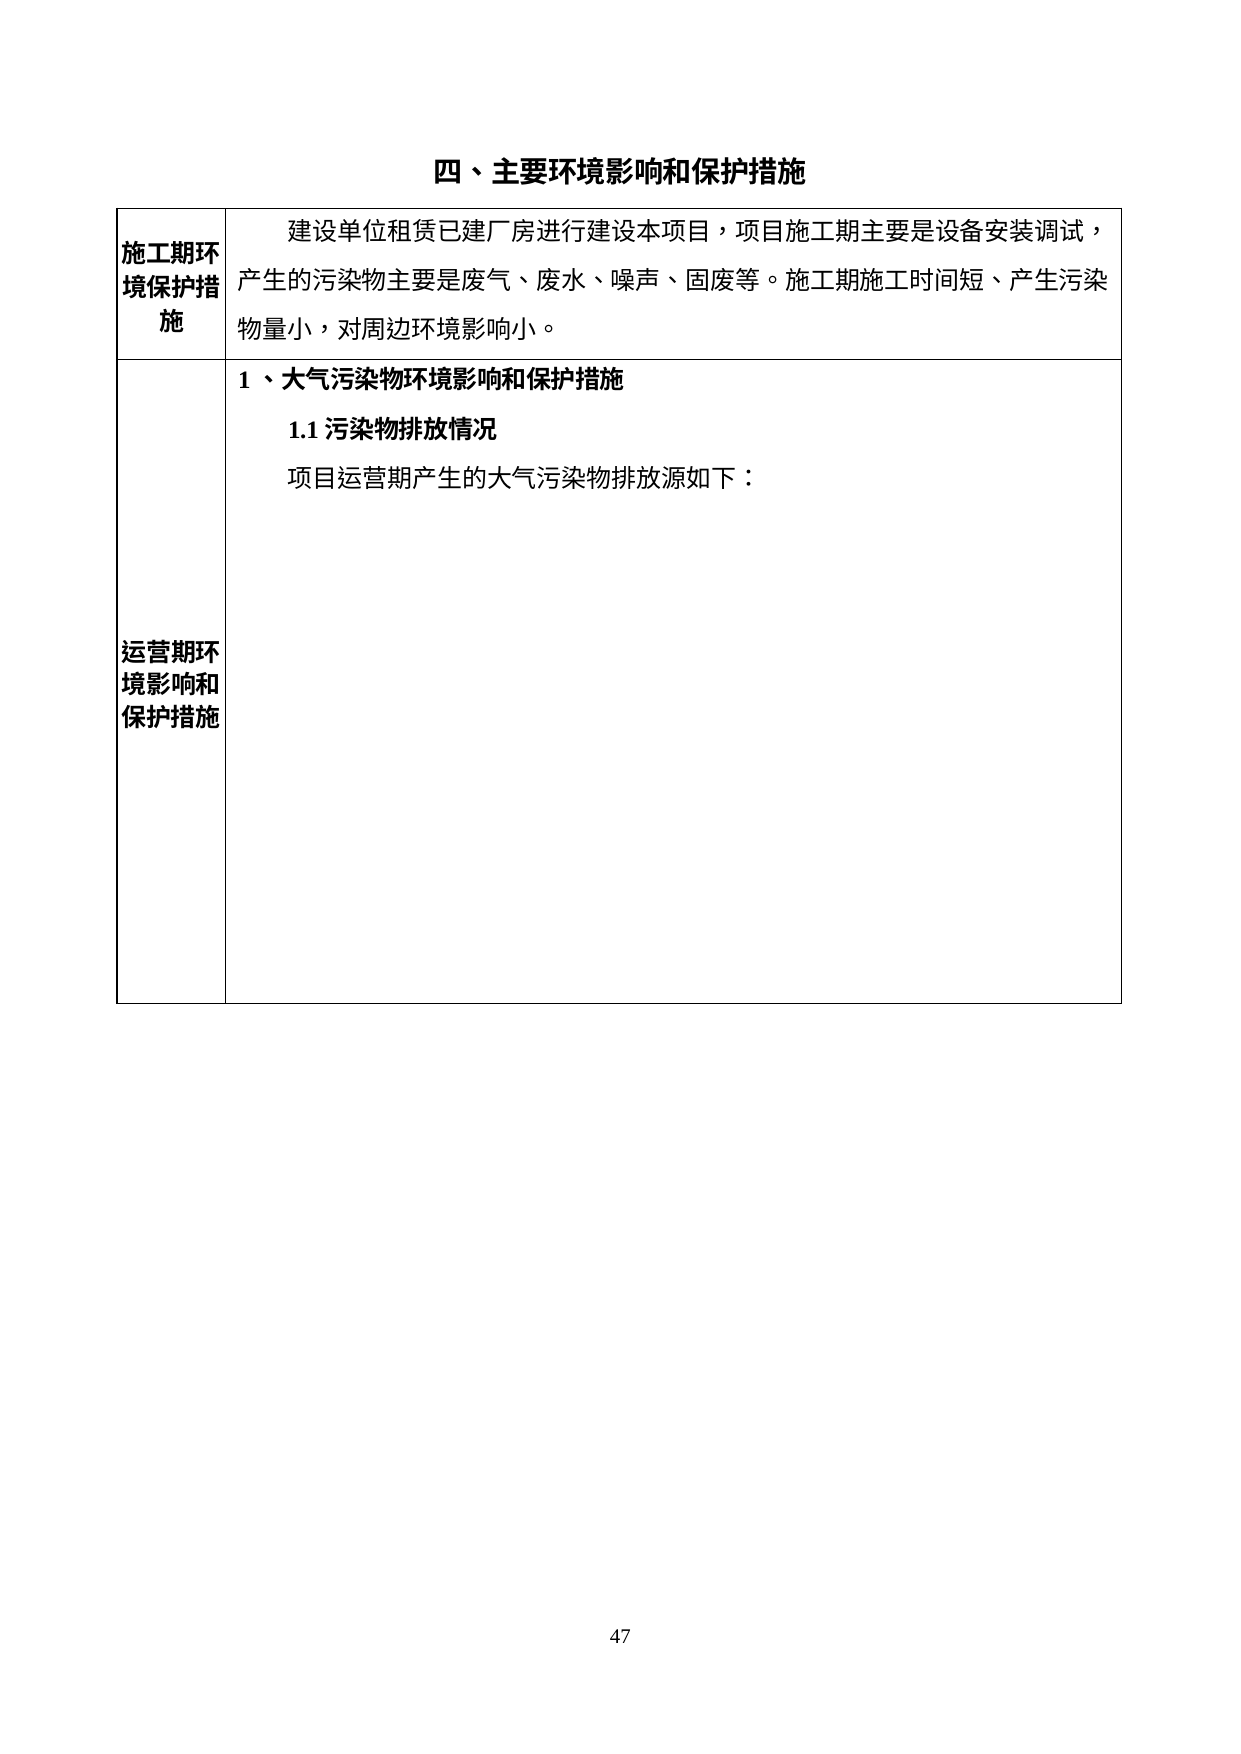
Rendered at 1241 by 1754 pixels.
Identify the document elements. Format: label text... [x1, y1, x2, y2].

text 四、主要环境影响和保护措施 [433, 154, 1123, 190]
table_header 施工期环 境保护措 施 [118, 209, 225, 359]
table_header 建设单位租赁已建厂房进行建设本项目，项目施工期主要是设备安装调试， 产生的污染物主要是废气、废水、噪声、固废等。施工期施工时间短、产生污染 物量小，对周边环境影响小。 [226, 209, 1121, 359]
table_cell 1 、大气污染物环境影响和保护措施 1.1 污染物排放情况 项目运营期产生的大气污染物排放源如下： [226, 360, 1121, 1003]
table_cell 运营期环 境影响和 保护措施 [118, 360, 225, 1003]
